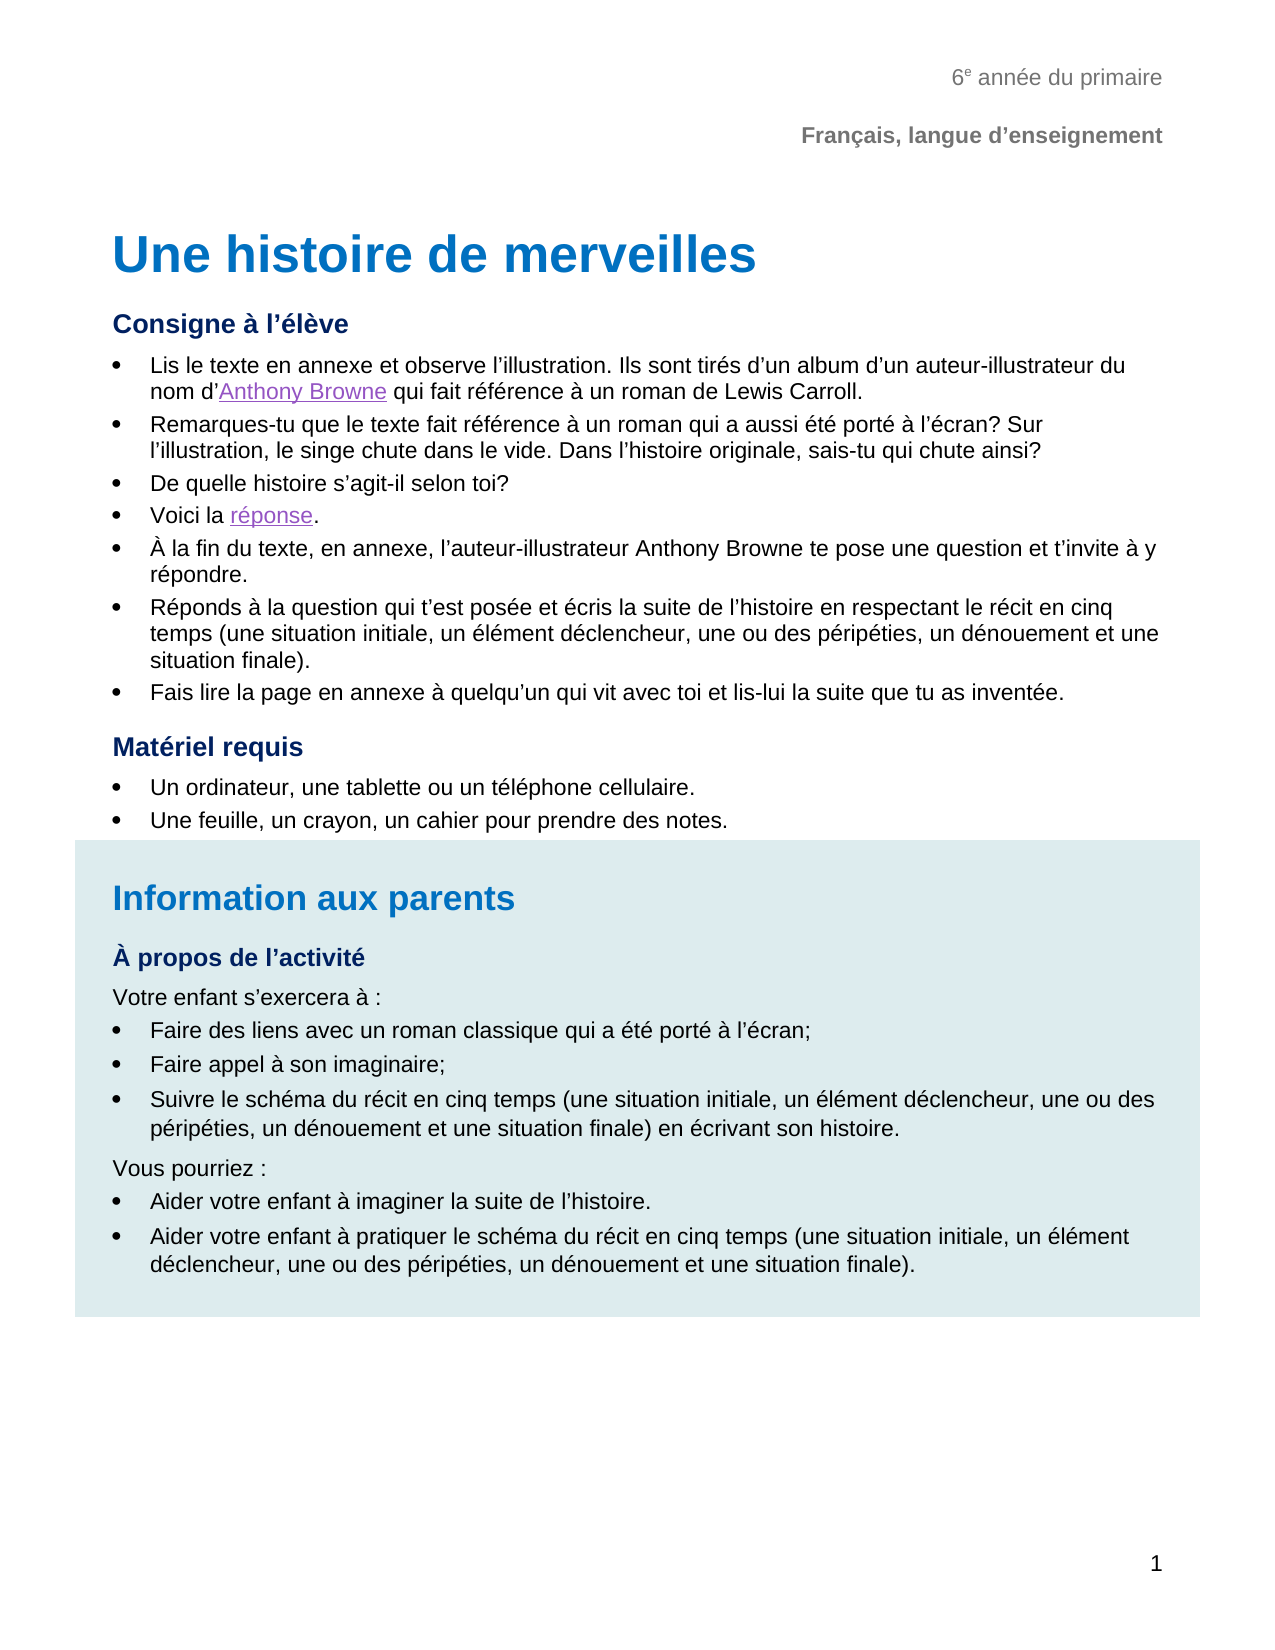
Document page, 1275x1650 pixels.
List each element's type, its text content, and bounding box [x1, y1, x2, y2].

text Une feuille, un crayon, un cahier pour prendre des notes. [112, 807, 1162, 833]
text Remarques-tu que le texte fait référence à un roman qui a aussi été porté à l’écran? Sur l’illustration, le singe chute dans le vide. Dans l’histoire originale, sais-tu qui chute ainsi? [112, 411, 1162, 463]
text Réponds à la question qui t’est posée et écris la suite de l’histoire en respectant le récit en cinq temps (une situation initiale, un élément déclencheur, une ou des péripéties, un dénouement et une situation finale). [112, 594, 1162, 673]
text Voici la réponse. [112, 502, 1162, 529]
text Lis le texte en annexe et observe l’illustration. Ils sont tirés d’un album d’un auteur-illustrateur du nom d’Anthony Browne qui fait référence à un roman de Lewis Carroll. [112, 352, 1162, 404]
text Une histoire de merveilles [112, 223, 1162, 283]
text À la fin du texte, en annexe, l’auteur-illustrateur Anthony Browne te pose une question et t’invite à y répondre. [112, 535, 1162, 588]
text Un ordinateur, une tablette ou un téléphone cellulaire. [112, 774, 1162, 801]
table_header Information aux parents À propos de l’activité Votre enfant s’exercera à : Faire des liens avec un roman classique qui a été porté à l’écran; Faire appel à son imaginaire; Suivre le schéma du récit en cinq temps (une situation initiale, un élément déclencheur, une ou des péripéties, un dénouement et une situation finale) en écrivant son histoire. Vous pourriez : Aider votre enfant à imaginer la suite de l’histoire. Aider votre enfant à pratiquer le schéma du récit en cinq temps (une situation initiale, un élément déclencheur, une ou des péripéties, un dénouement et une situation finale). [75, 840, 1200, 1317]
text De quelle histoire s’agit-il selon toi? [112, 470, 1162, 496]
text Français, langue d’enseignement [112, 122, 1162, 148]
text Fais lire la page en annexe à quelqu’un qui vit avec toi et lis-lui la suite que tu as inventée. [112, 679, 1162, 706]
text Consigne à l’élève [112, 308, 1162, 339]
text Matériel requis [112, 731, 1083, 762]
